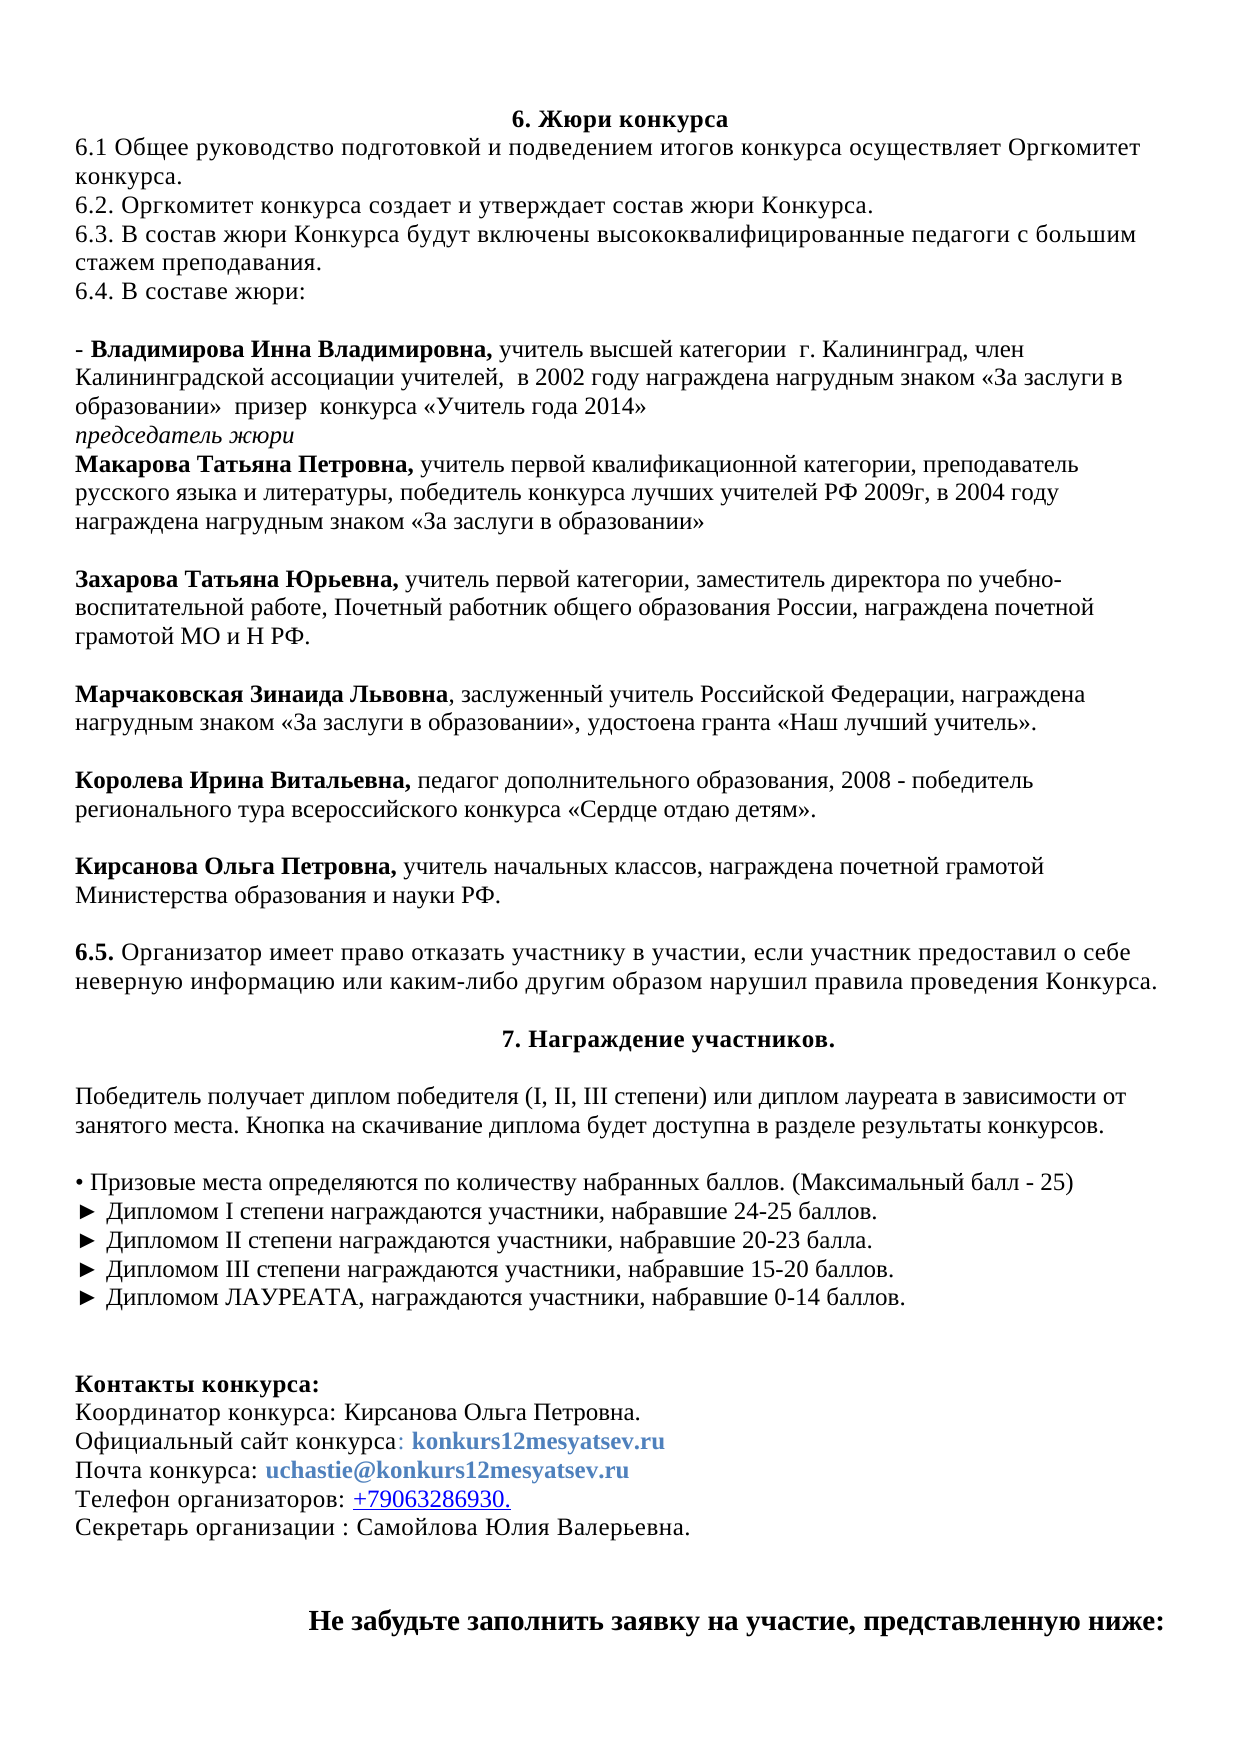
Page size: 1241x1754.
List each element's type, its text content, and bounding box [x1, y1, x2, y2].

text 6.3. В состав жюри Конкурса будут включены высококвалифицированные педагоги с большим стажем преподавания. [75, 219, 1165, 276]
text Победитель получает диплом победителя (I, II, III степени) или диплом лауреата в зависимости от занятого места. Кнопка на скачивание диплома будет доступна в разделе результаты конкурсов. • Призовые места определяются по количеству набранных баллов. (Максимальный балл - 25) [75, 1081, 1165, 1196]
text - Владимирова Инна Владимировна, учитель высшей категории г. Калининград, член Калининградской ассоциации учителей, в 2002 году награждена нагрудным знаком «За заслуги в образовании» призер конкурса «Учитель года 2014» председатель жюри [75, 305, 1165, 449]
text Контакты конкурса: [75, 1369, 1165, 1397]
text 7. Награждение участников. [75, 1024, 1165, 1081]
text 6.2. Оргкомитет конкурса создает и утверждает состав жюри Конкурса. [75, 190, 1165, 219]
text Марчаковская Зинаида Львовна, заслуженный учитель Российской Федерации, награждена нагрудным знаком «За заслуги в образовании», удостоена гранта «Наш лучший учитель». [75, 679, 1165, 765]
text Захарова Татьяна Юрьевна, учитель первой категории, заместитель директора по учебно-воспитательной работе, Почетный работник общего образования России, награждена почетной грамотой МО и Н РФ. [75, 564, 1165, 679]
text Макарова Татьяна Петровна, учитель первой квалификационной категории, преподаватель русского языка и литературы, победитель конкурса лучших учителей РФ 2009г, в 2004 году награждена нагрудным знаком «За заслуги в образовании» [75, 449, 1165, 564]
text 6.5. Организатор имеет право отказать участнику в участии, если участник предоставил о себе неверную информацию или каким-либо другим образом нарушил правила проведения Конкурса. [75, 937, 1165, 995]
text 6.4. В составе жюри: [75, 276, 1165, 305]
text ► Дипломом I степени награждаются участники, набравшие 24-25 баллов. ► Дипломом II степени награждаются участники, набравшие 20-23 балла. ► Дипломом III степени награждаются участники, набравшие 15-20 баллов. ► Дипломом ЛАУРЕАТА, награждаются участники, набравшие 0-14 баллов. [75, 1196, 1165, 1311]
text Координатор конкурса: Кирсанова Ольга Петровна. Официальный сайт конкурса: konkurs12mesyatsev.ru [75, 1397, 1165, 1455]
text Королева Ирина Витальевна, педагог дополнительного образования, 2008 - победитель регионального тура всероссийского конкурса «Сердце отдаю детям». [75, 765, 1165, 851]
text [75, 1570, 1165, 1637]
text Кирсанова Ольга Петровна, учитель начальных классов, награждена почетной грамотой Министерства образования и науки РФ. [75, 851, 1165, 909]
text 6. Жюри конкурса [75, 75, 1165, 132]
text Почта конкурса: uchastie@konkurs12mesyatsev.ru Телефон организаторов: +79063286930. Секретарь организации : Самойлова Юлия Валерьевна. [75, 1455, 1165, 1541]
text 6.1 Общее руководство подготовкой и подведением итогов конкурса осуществляет Оргкомитет конкурса. [75, 132, 1165, 190]
